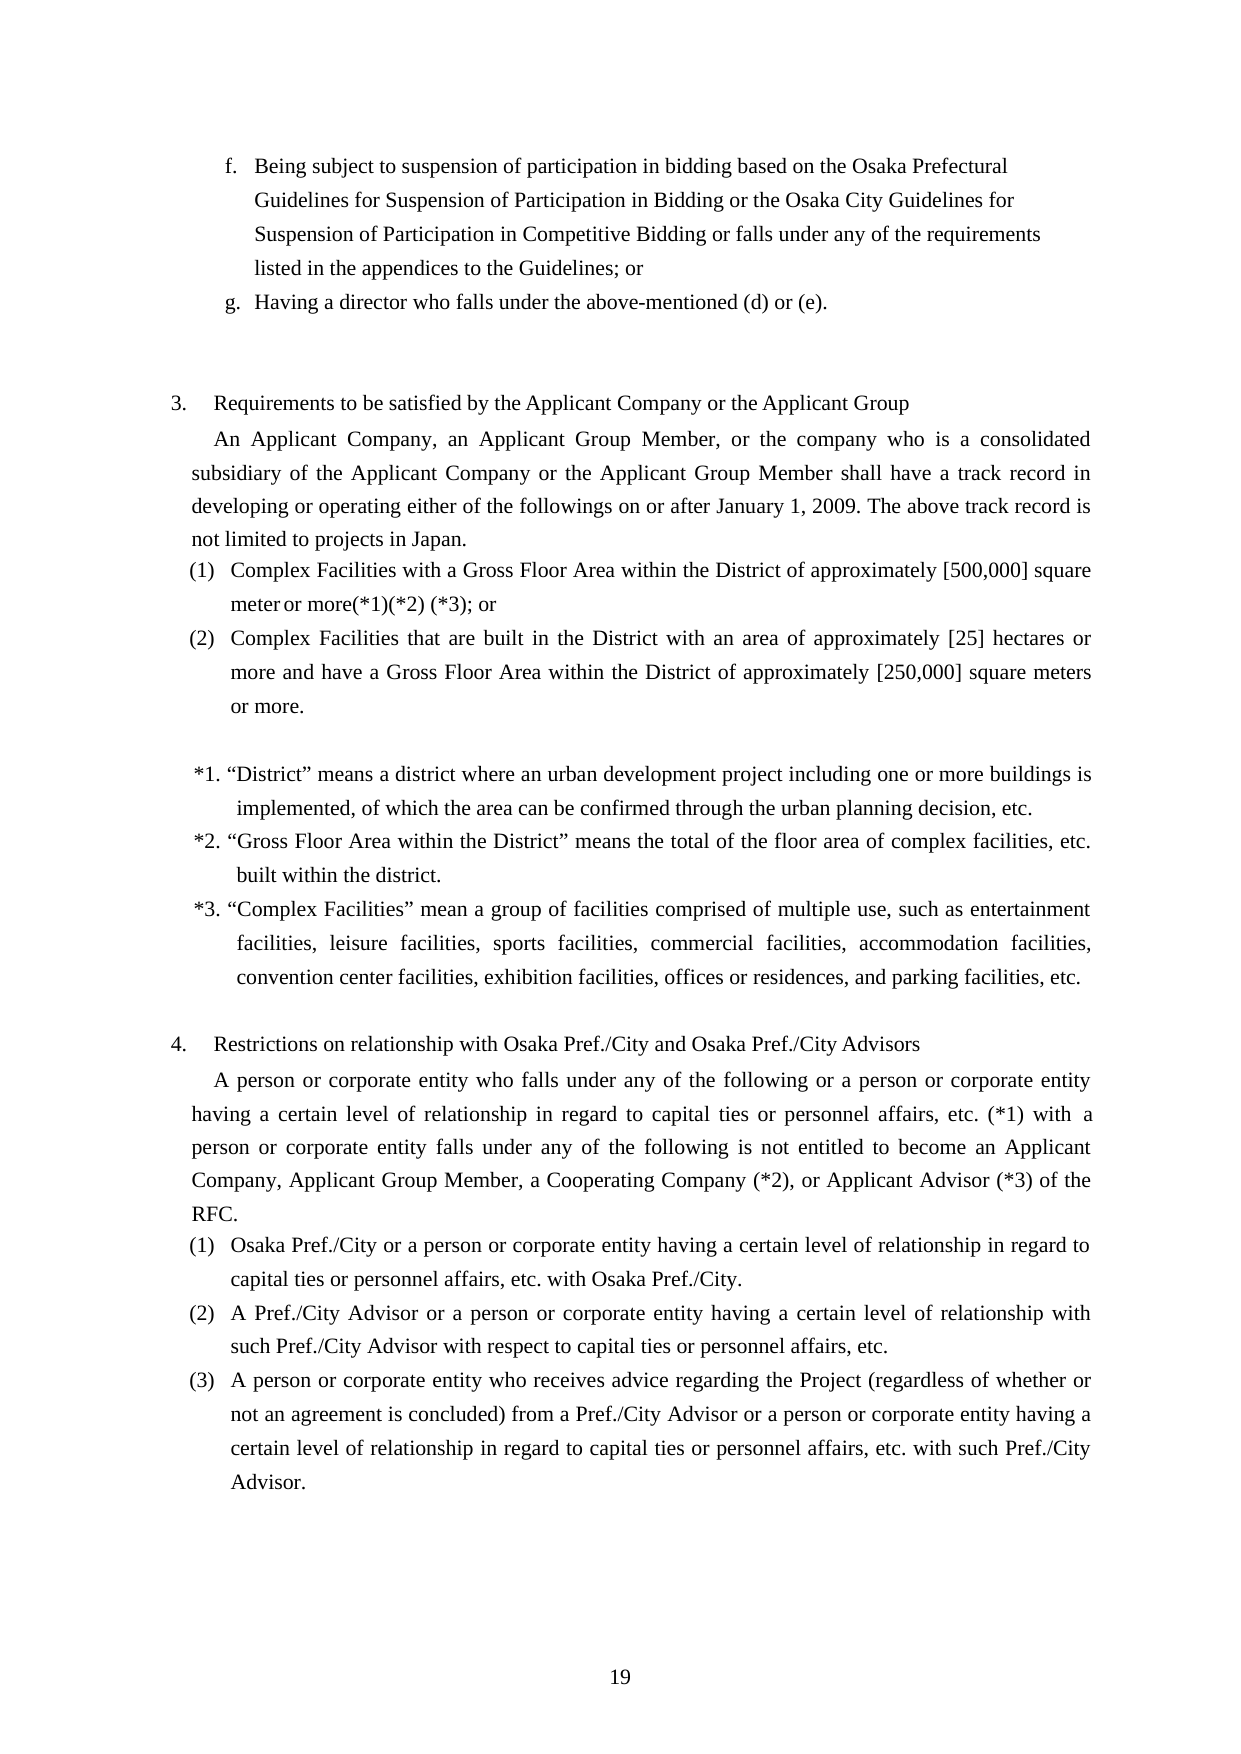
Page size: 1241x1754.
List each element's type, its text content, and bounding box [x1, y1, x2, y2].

text *2. “Gross Floor Area within the District” means the total of the floor area of complex facilities, etc. built within the district. [193, 824, 1093, 892]
subtitle Restrictions on relationship with Osaka Pref./City and Osaka Pref./City Advisors [171, 1027, 1092, 1061]
list A person or corporate entity who receives advice regarding the Project (regardless of whether or not an agreement is concluded) from a Pref./City Advisor or a person or corporate entity having a certain level of relationship in regard to capital ties or personnel affairs, etc. with such Pref./City Advisor. [189, 1363, 1092, 1498]
list Complex Facilities that are built in the District with an area of approximately [25] hectares or more and have a Gross Floor Area within the District of approximately [250,000] square meters or more. [189, 621, 1092, 722]
list Complex Facilities with a Gross Floor Area within the District of approximately [500,000] square meter or more(*1)(*2) (*3); or [189, 553, 1092, 621]
text An Applicant Company, an Applicant Group Member, or the company who is a consolidated subsidiary of the Applicant Company or the Applicant Group Member shall have a track record in developing or operating either of the followings on or after January 1, 2009. The above track record is not limited to projects in Japan. [191, 420, 1093, 553]
list Osaka Pref./City or a person or corporate entity having a certain level of relationship in regard to capital ties or personnel affairs, etc. with Osaka Pref./City. [189, 1228, 1092, 1295]
list Being subject to suspension of participation in bidding based on the Osaka Prefectural Guidelines for Suspension of Participation in Bidding or the Osaka City Guidelines for Suspension of Participation in Competitive Bidding or falls under any of the requirements listed in the appendices to the Guidelines; or [224, 149, 1092, 284]
text *1. “District” means a district where an urban development project including one or more buildings is implemented, of which the area can be confirmed through the urban planning decision, etc. [193, 756, 1093, 824]
text *3. “Complex Facilities” mean a group of facilities comprised of multiple use, such as entertainment facilities, leisure facilities, sports facilities, commercial facilities, accommodation facilities, convention center facilities, exhibition facilities, offices or residences, and parking facilities, etc. [193, 892, 1093, 993]
list A Pref./City Advisor or a person or corporate entity having a certain level of relationship with such Pref./City Advisor with respect to capital ties or personnel affairs, etc. [189, 1295, 1092, 1363]
subtitle Requirements to be satisfied by the Applicant Company or the Applicant Group [171, 386, 1092, 420]
list Having a director who falls under the above-mentioned (d) or (e). [224, 284, 1092, 318]
text A person or corporate entity who falls under any of the following or a person or corporate entity having a certain level of relationship in regard to capital ties or personnel affairs, etc. (*1) with a person or corporate entity falls under any of the following is not entitled to become an Applicant Company, Applicant Group Member, a Cooperating Company (*2), or Applicant Advisor (*3) of the RFC. [191, 1061, 1093, 1228]
